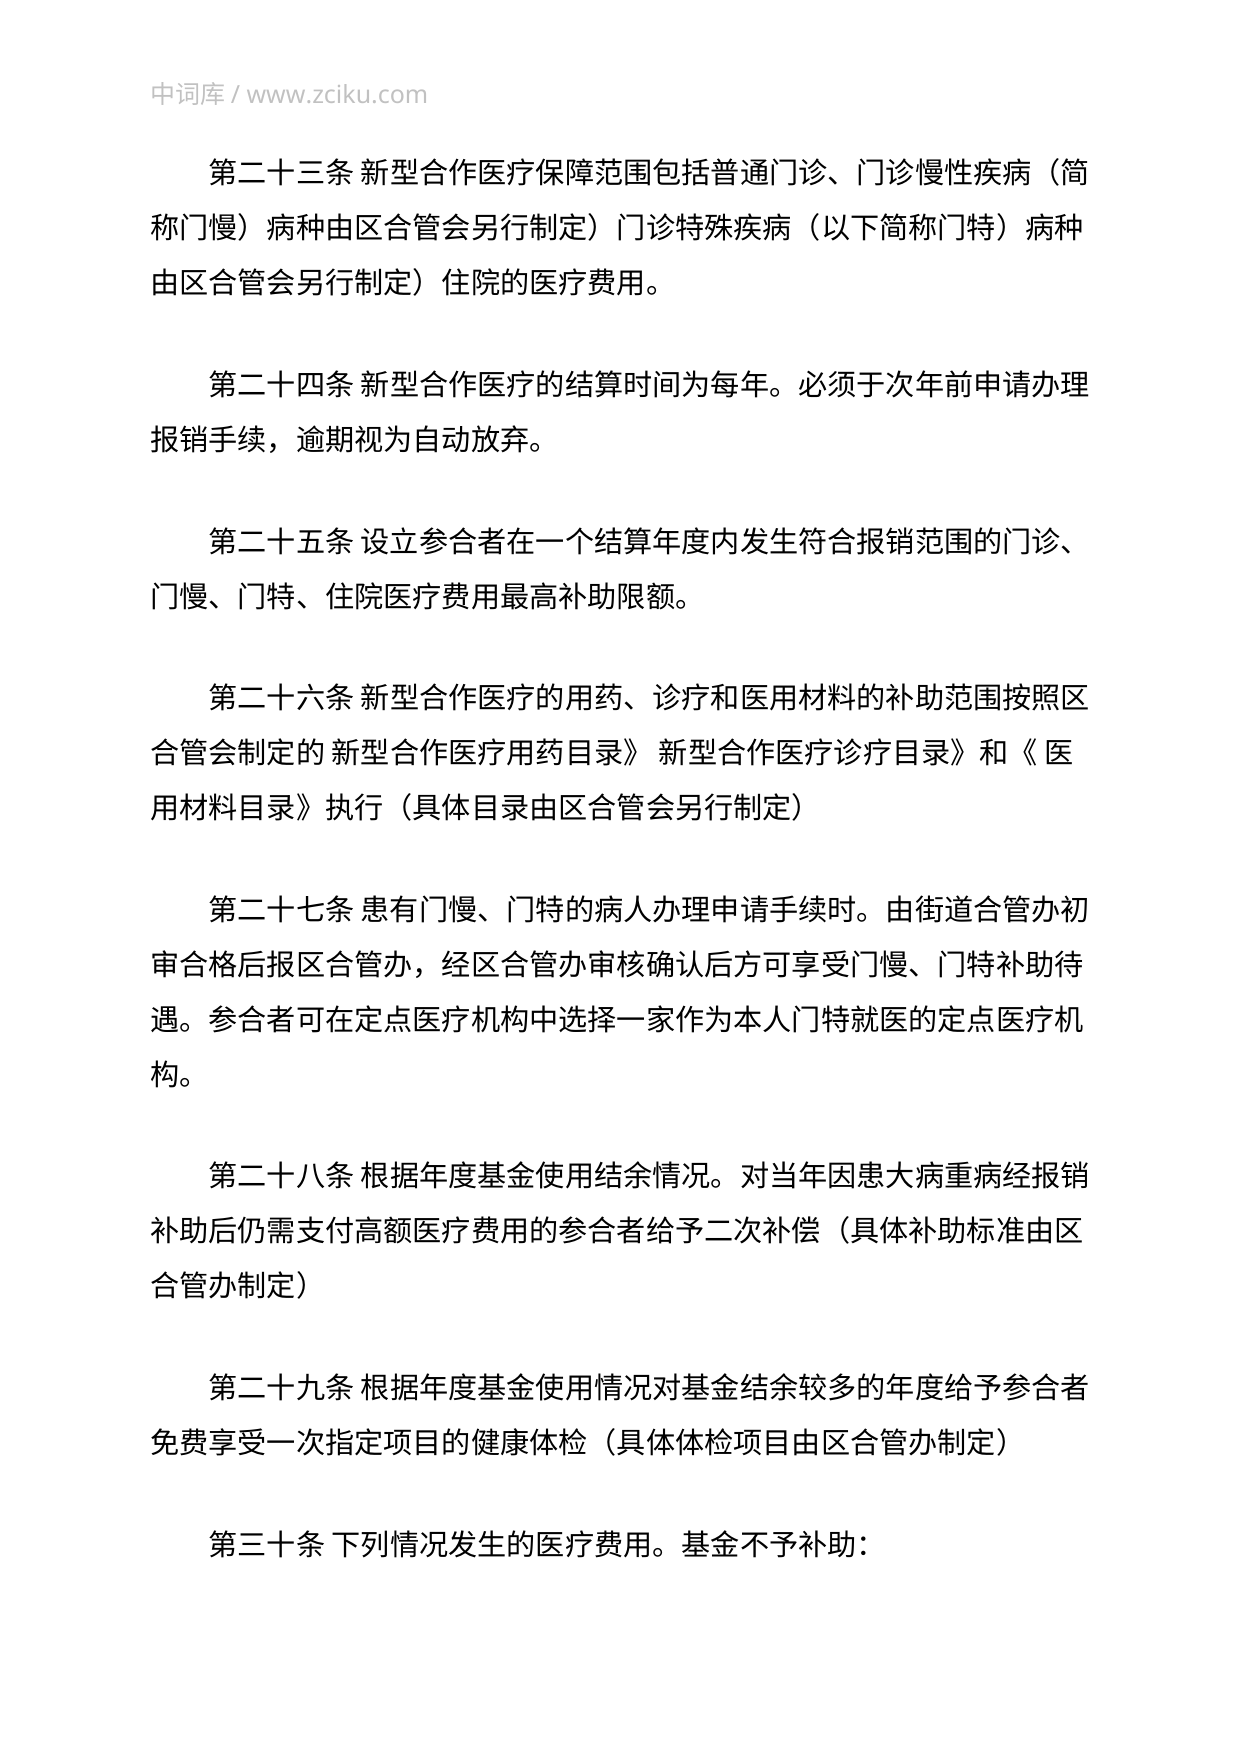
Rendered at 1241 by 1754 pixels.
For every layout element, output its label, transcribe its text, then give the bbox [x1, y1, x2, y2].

text 第二十五条 设立参合者在一个结算年度内发生符合报销范围的门诊、门慢、门特、住院医疗费用最高补助限额。 [150, 518, 1090, 615]
text 第二十六条 新型合作医疗的用药、诊疗和医用材料的补助范围按照区合管会制定的 新型合作医疗用药目录》 新型合作医疗诊疗目录》和《 医用材料目录》执行（具体目录由区合管会另行制定） [150, 675, 1090, 827]
text 第二十四条 新型合作医疗的结算时间为每年。必须于次年前申请办理报销手续，逾期视为自动放弃。 [150, 362, 1090, 459]
text 第二十八条 根据年度基金使用结余情况。对当年因患大病重病经报销补助后仍需支付高额医疗费用的参合者给予二次补偿（具体补助标准由区合管办制定） [150, 1153, 1090, 1305]
text 第二十三条 新型合作医疗保障范围包括普通门诊、门诊慢性疾病（简称门慢）病种由区合管会另行制定）门诊特殊疾病（以下简称门特）病种由区合管会另行制定）住院的医疗费用。 [150, 150, 1090, 302]
text 第二十七条 患有门慢、门特的病人办理申请手续时。由街道合管办初审合格后报区合管办，经区合管办审核确认后方可享受门慢、门特补助待遇。参合者可在定点医疗机构中选择一家作为本人门特就医的定点医疗机构。 [150, 886, 1090, 1093]
text 第二十九条 根据年度基金使用情况对基金结余较多的年度给予参合者免费享受一次指定项目的健康体检（具体体检项目由区合管办制定） [150, 1364, 1090, 1462]
text 第三十条 下列情况发生的医疗费用。基金不予补助： [150, 1521, 1090, 1563]
